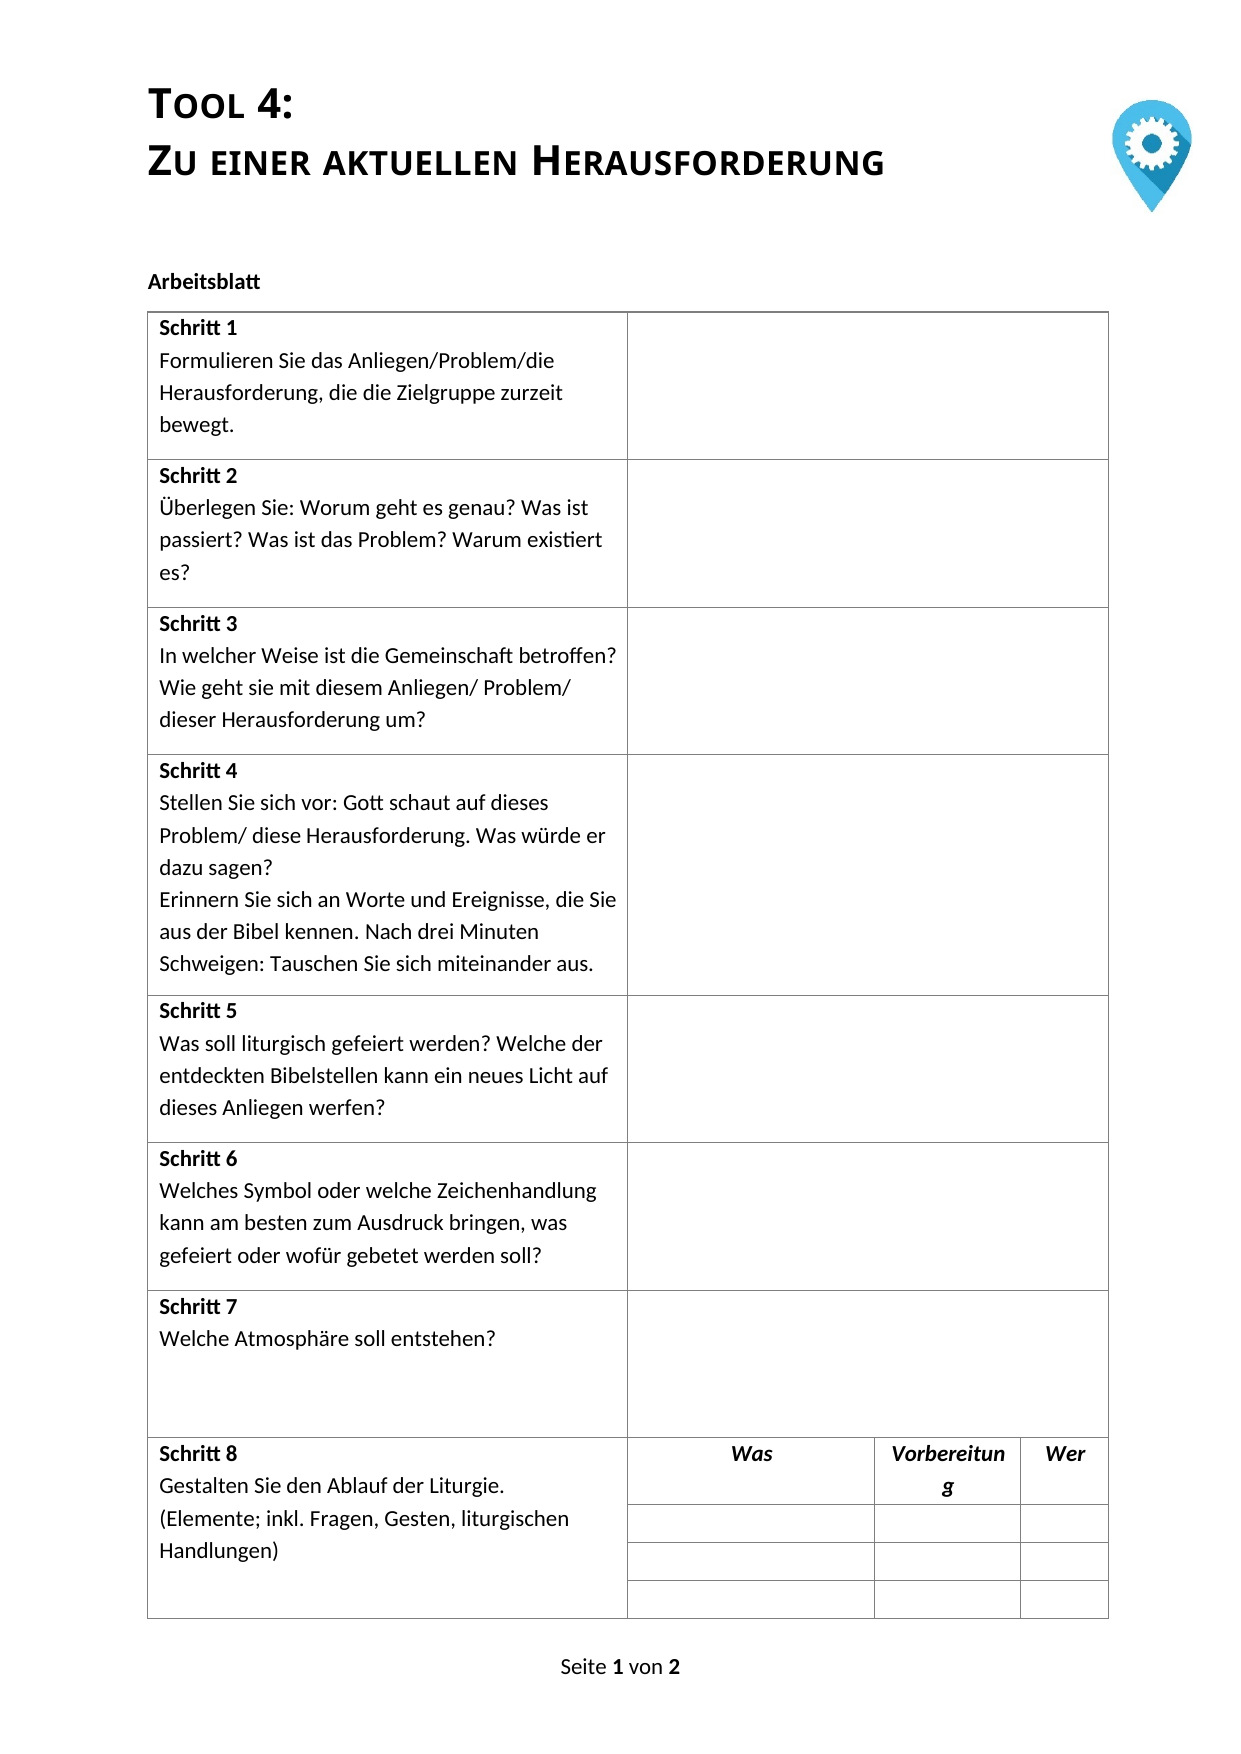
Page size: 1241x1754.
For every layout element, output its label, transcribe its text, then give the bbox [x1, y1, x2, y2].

table_header Schritt 1 Formulieren Sie das Anliegen/Problem/die Herausforderung, die die Zielgruppe zurzeit bewegt. [148, 313, 627, 459]
table_cell [628, 996, 1108, 1142]
table_cell Schritt 8 Gestalten Sie den Ablauf der Liturgie. (Elemente; inkl. Fragen, Gesten, liturgischen Handlungen) [148, 1438, 627, 1618]
table_cell [628, 1505, 874, 1542]
table_cell Schritt 4 Stellen Sie sich vor: Gott schaut auf dieses Problem/ diese Herausforderung. Was würde er dazu sagen? Erinnern Sie sich an Worte und Ereignisse, die Sie aus der Bibel kennen. Nach drei Minuten Schweigen: Tauschen Sie sich miteinander aus. [148, 755, 627, 994]
table_cell [1021, 1581, 1108, 1618]
table_cell Was [628, 1438, 874, 1504]
table_cell [875, 1505, 1020, 1542]
table_cell Schritt 7 Welche Atmosphäre soll entstehen? [148, 1291, 627, 1437]
table_cell [628, 1581, 874, 1618]
table_cell [628, 1543, 874, 1580]
table_cell [628, 608, 1108, 754]
picture [1110, 98, 1194, 214]
table_cell Wer [1021, 1438, 1108, 1504]
table_cell [875, 1581, 1020, 1618]
table_cell Schritt 5 Was soll liturgisch gefeiert werden? Welche der entdeckten Bibelstellen kann ein neues Licht auf dieses Anliegen werfen? [148, 996, 627, 1142]
table_cell [628, 1291, 1108, 1437]
text Arbeitsblatt [148, 267, 1093, 295]
table_cell Schritt 3 In welcher Weise ist die Gemeinschaft betroffen? Wie geht sie mit diesem Anliegen/ Problem/ dieser Herausforderung um? [148, 608, 627, 754]
table_cell Schritt 2 Überlegen Sie: Worum geht es genau? Was ist passiert? Was ist das Problem? Warum existiert es? [148, 460, 627, 607]
table_cell [1021, 1505, 1108, 1542]
table_cell [628, 755, 1108, 994]
table_cell [628, 460, 1108, 607]
table_cell [1021, 1543, 1108, 1580]
table_cell [628, 1143, 1108, 1290]
table_cell Schritt 6 Welches Symbol oder welche Zeichenhandlung kann am besten zum Ausdruck bringen, was gefeiert oder wofür gebetet werden soll? [148, 1143, 627, 1290]
table_cell Vorbereitung [875, 1438, 1020, 1504]
table_cell [875, 1543, 1020, 1580]
table_header [628, 313, 1108, 459]
